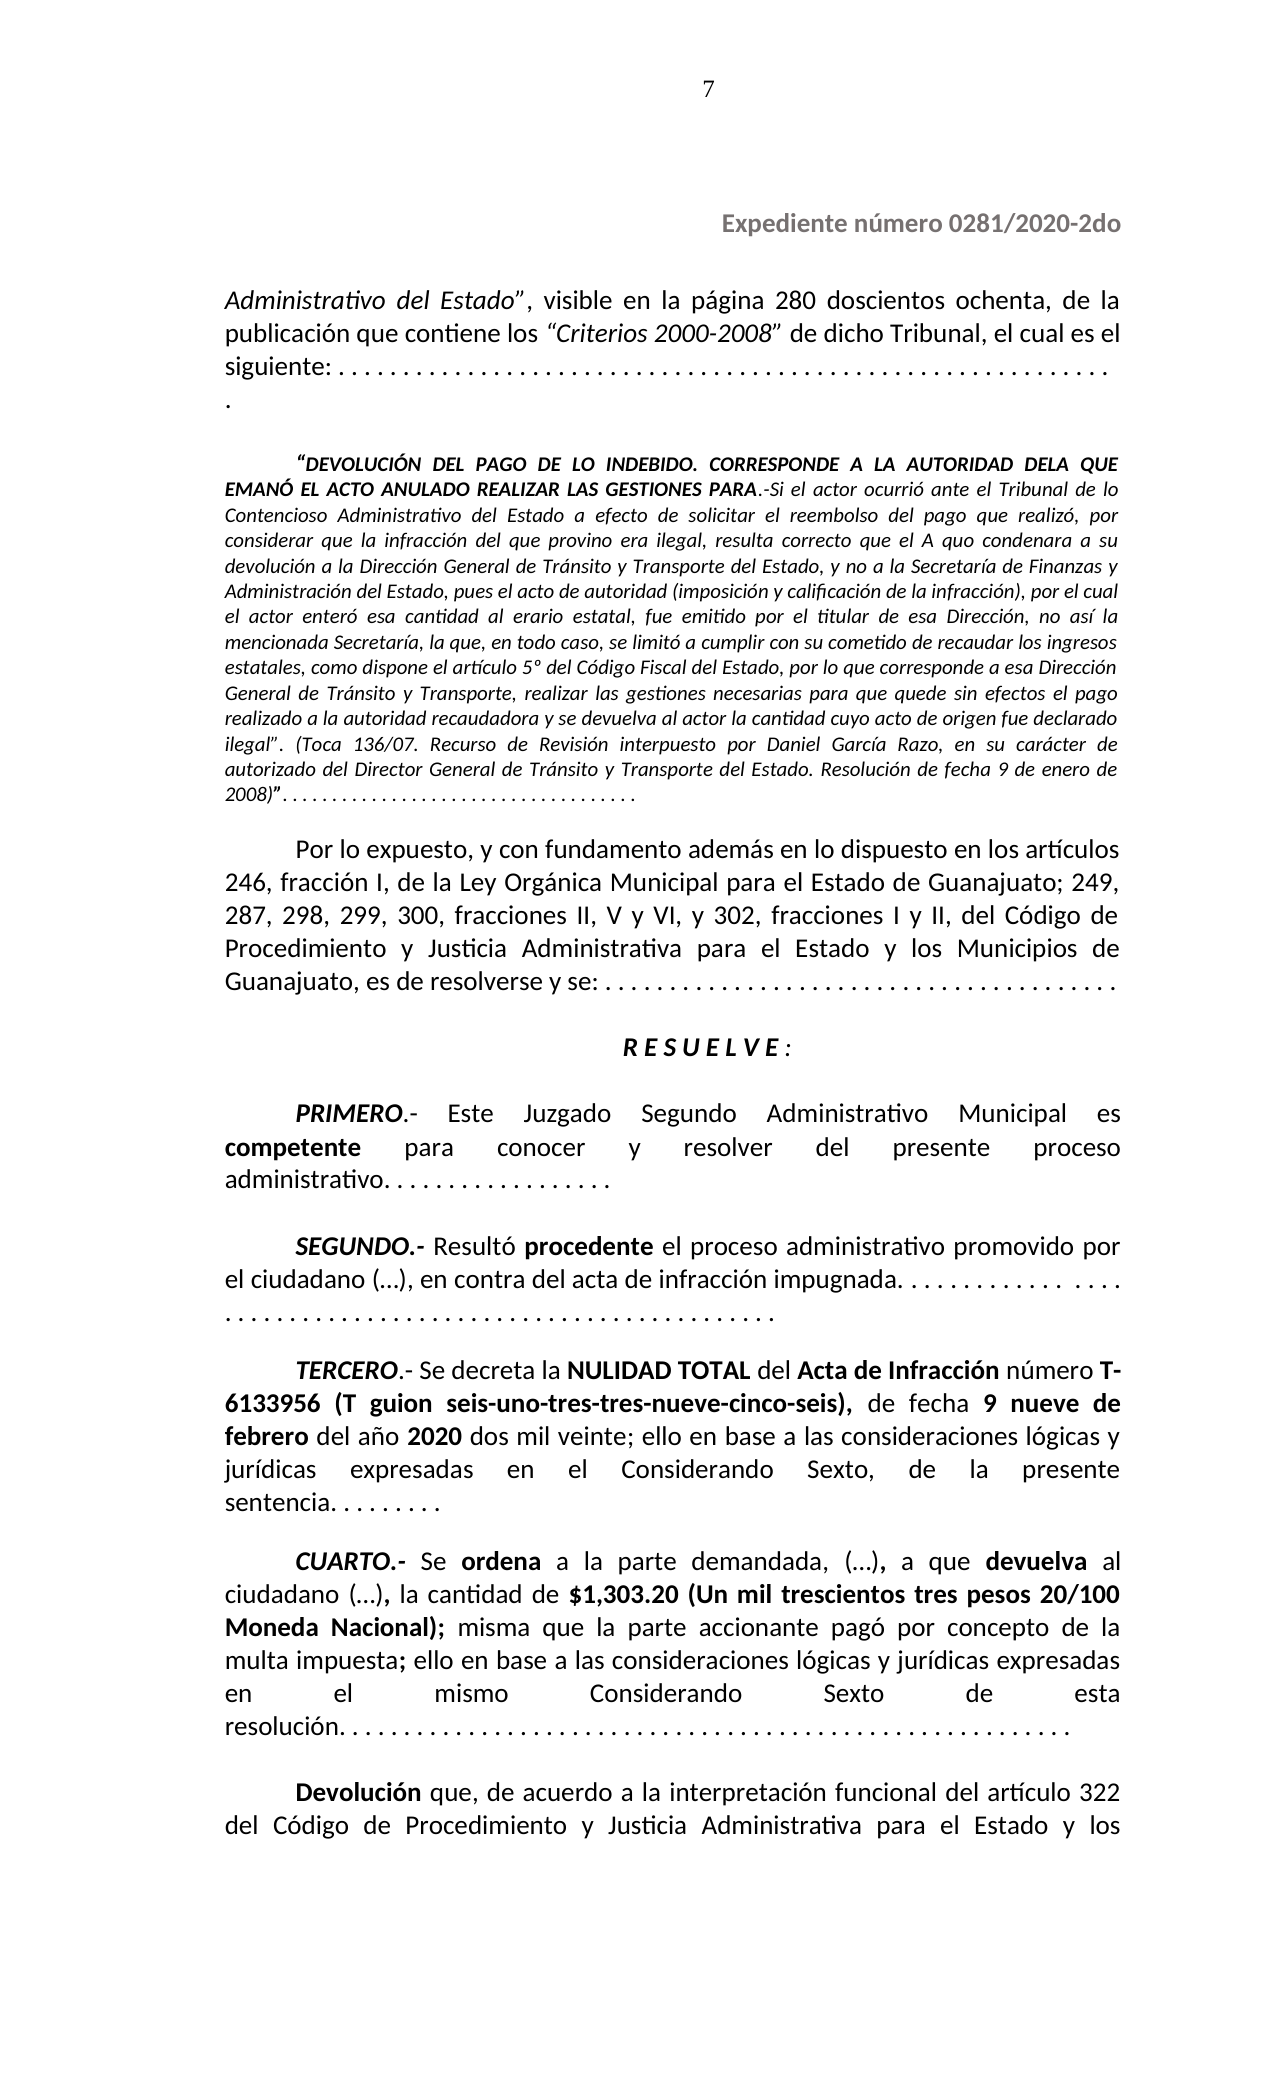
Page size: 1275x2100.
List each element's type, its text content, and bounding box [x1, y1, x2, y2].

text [224, 1775, 1121, 1841]
text Por lo expuesto, y con fundamento además en lo dispuesto en los artículos 246, fracción I, de la Ley Orgánica Municipal para el Estado de Guanajuato; 249, 287, 298, 299, 300, fracciones II, V y VI, y 302, fracciones I y II, del Código de Procedimiento y Justicia Administrativa para el Estado y los Municipios de Guanajuato, es de resolverse y se: . . . . . . . . . . . . . . . . . . . . . . . . . . . . . . . . . . . . . . . . [224, 832, 1121, 998]
text CUARTO.- Se ordena a la parte demandada, (…), a que devuelva al ciudadano (…), la cantidad de $1,303.20 (Un mil trescientos tres pesos 20/100 Moneda Nacional); misma que la parte accionante pagó por concepto de la multa impuesta; ello en base a las consideraciones lógicas y jurídicas expresadas en el mismo Considerando Sexto de esta resolución. . . . . . . . . . . . . . . . . . . . . . . . . . . . . . . . . . . . . . . . . . . . . . . . . . . . . . . . . [224, 1544, 1121, 1742]
text TERCERO.- Se decreta la NULIDAD TOTAL del Acta de Infracción número T-6133956 (T guion seis-uno-tres-tres-nueve-cinco-seis), de fecha 9 nueve de febrero del año 2020 dos mil veinte; ello en base a las consideraciones lógicas y jurídicas expresadas en el Considerando Sexto, de la presente sentencia. . . . . . . . . [224, 1353, 1121, 1518]
text R E S U E L V E : [224, 1031, 1121, 1064]
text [224, 283, 1121, 416]
text “DEVOLUCIÓN DEL PAGO DE LO INDEBIDO. CORRESPONDE A LA AUTORIDAD DELA QUE EMANÓ EL ACTO ANULADO REALIZAR LAS GESTIONES PARA.-Si el actor ocurrió ante el Tribunal de lo Contencioso Administrativo del Estado a efecto de solicitar el reembolso del pago que realizó, por considerar que la infracción del que provino era ilegal, resulta correcto que el A quo condenara a su devolución a la Dirección General de Tránsito y Transporte del Estado, y no a la Secretaría de Finanzas y Administración del Estado, pues el acto de autoridad (imposición y calificación de la infracción), por el cual el actor enteró esa cantidad al erario estatal, fue emitido por el titular de esa Dirección, no así la mencionada Secretaría, la que, en todo caso, se limitó a cumplir con su cometido de recaudar los ingresos estatales, como dispone el artículo 5º del Código Fiscal del Estado, por lo que corresponde a esa Dirección General de Tránsito y Transporte, realizar las gestiones necesarias para que quede sin efectos el pago realizado a la autoridad recaudadora y se devuelva al actor la cantidad cuyo acto de origen fue declarado ilegal”. (Toca 136/07. Recurso de Revisión interpuesto por Daniel García Razo, en su carácter de autorizado del Director General de Tránsito y Transporte del Estado. Resolución de fecha 9 de enero de 2008)”. . . . . . . . . . . . . . . . . . . . . . . . . . . . . . . . . . . . [224, 449, 1121, 807]
text SEGUNDO.- Resultó procedente el proceso administrativo promovido por el ciudadano (…), en contra del acta de infracción impugnada. . . . . . . . . . . . . . . . . . . . . . . . . . . . . . . . . . . . . . . . . . . . . . . . . . . . . . . . . . . . [224, 1229, 1121, 1328]
text PRIMERO.- Este Juzgado Segundo Administrativo Municipal es competente para conocer y resolver del presente proceso administrativo. . . . . . . . . . . . . . . . . . [224, 1097, 1121, 1196]
